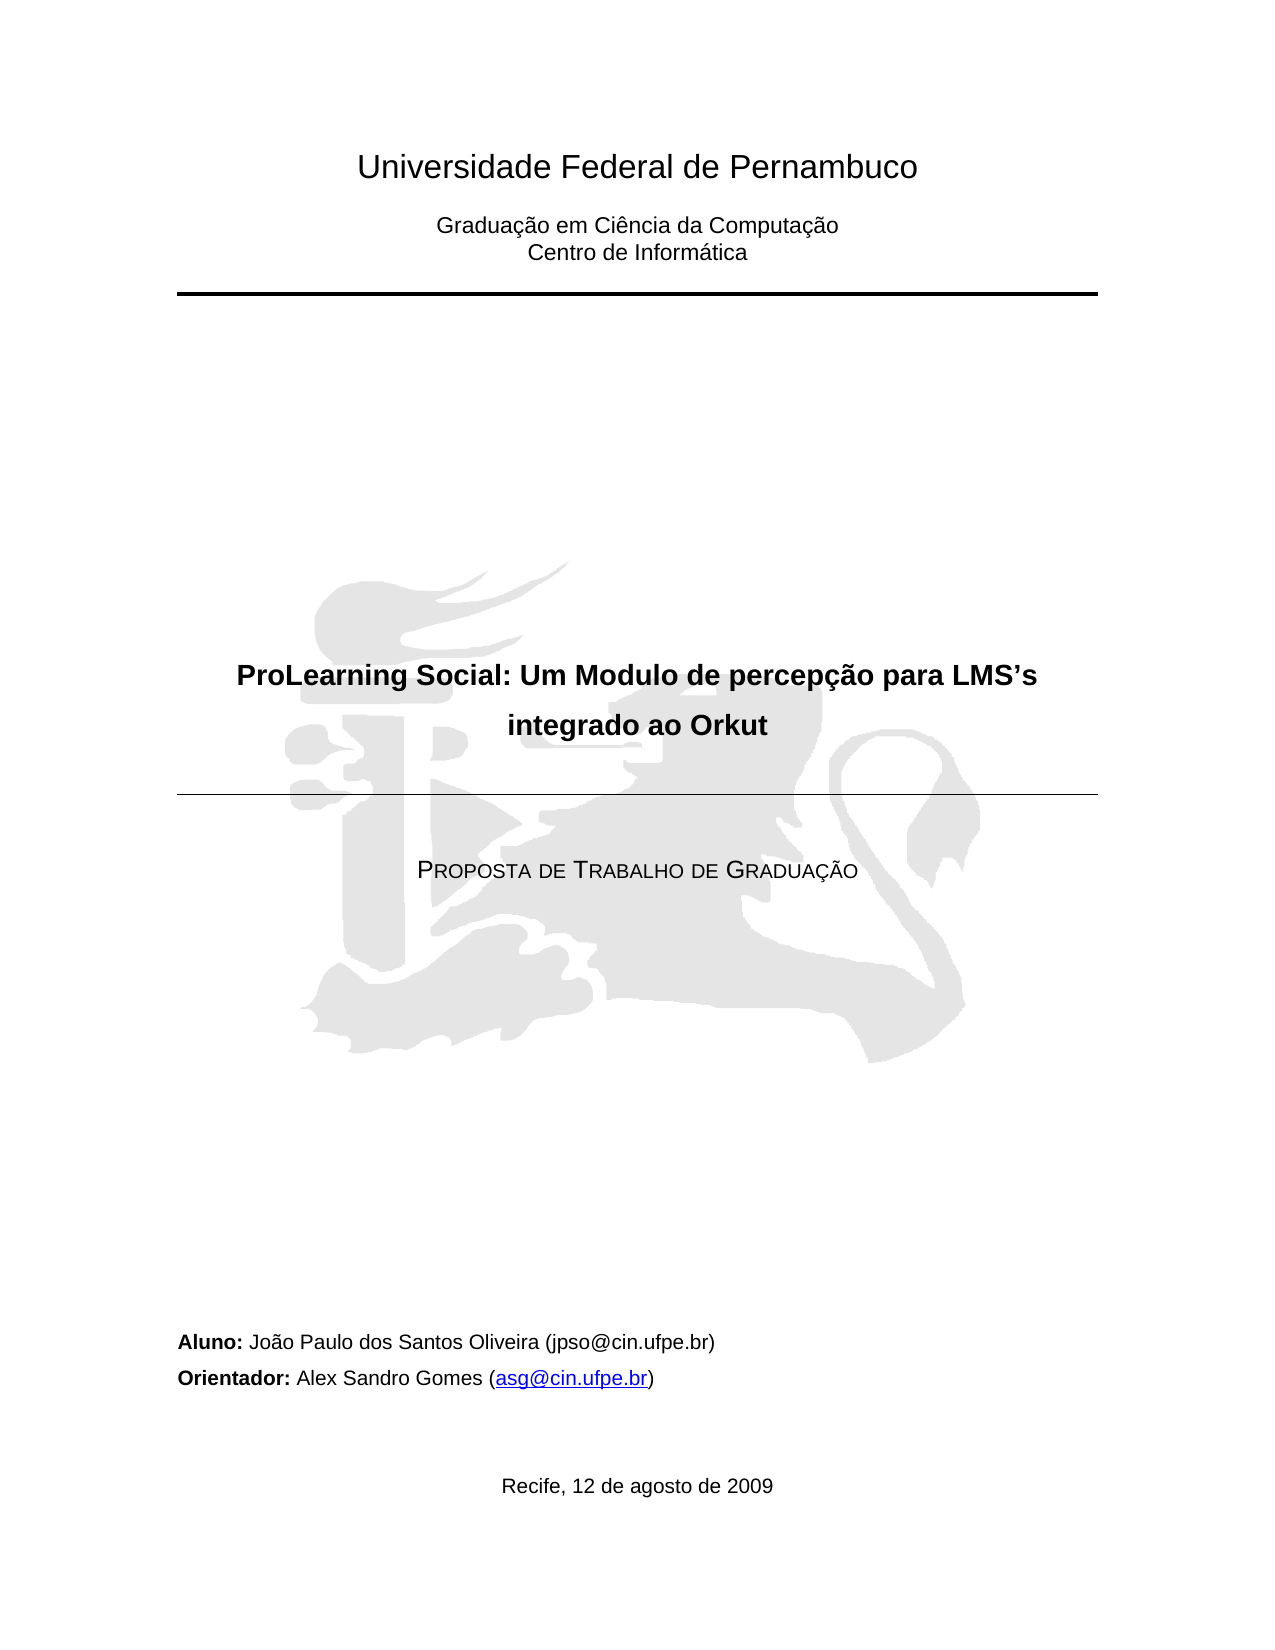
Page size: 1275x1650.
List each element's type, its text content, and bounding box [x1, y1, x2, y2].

text ProLearning Social: Um Modulo de percepção para LMS’s integrado ao Orkut [177, 658, 1098, 741]
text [177, 1473, 1098, 1497]
text Centro de Informática [177, 239, 1098, 265]
text Proposta de Trabalho de Graduação [177, 855, 1098, 884]
text Aluno: João Paulo dos Santos Oliveira (jpso@cin.ufpe.br) [177, 1330, 1098, 1354]
text Graduação [177, 212, 1098, 239]
text Orientador: Alex Sandro Gomes (asg@cin.ufpe.br) [177, 1366, 1098, 1389]
text Universidade Federal de Pernambuco [177, 148, 1098, 186]
